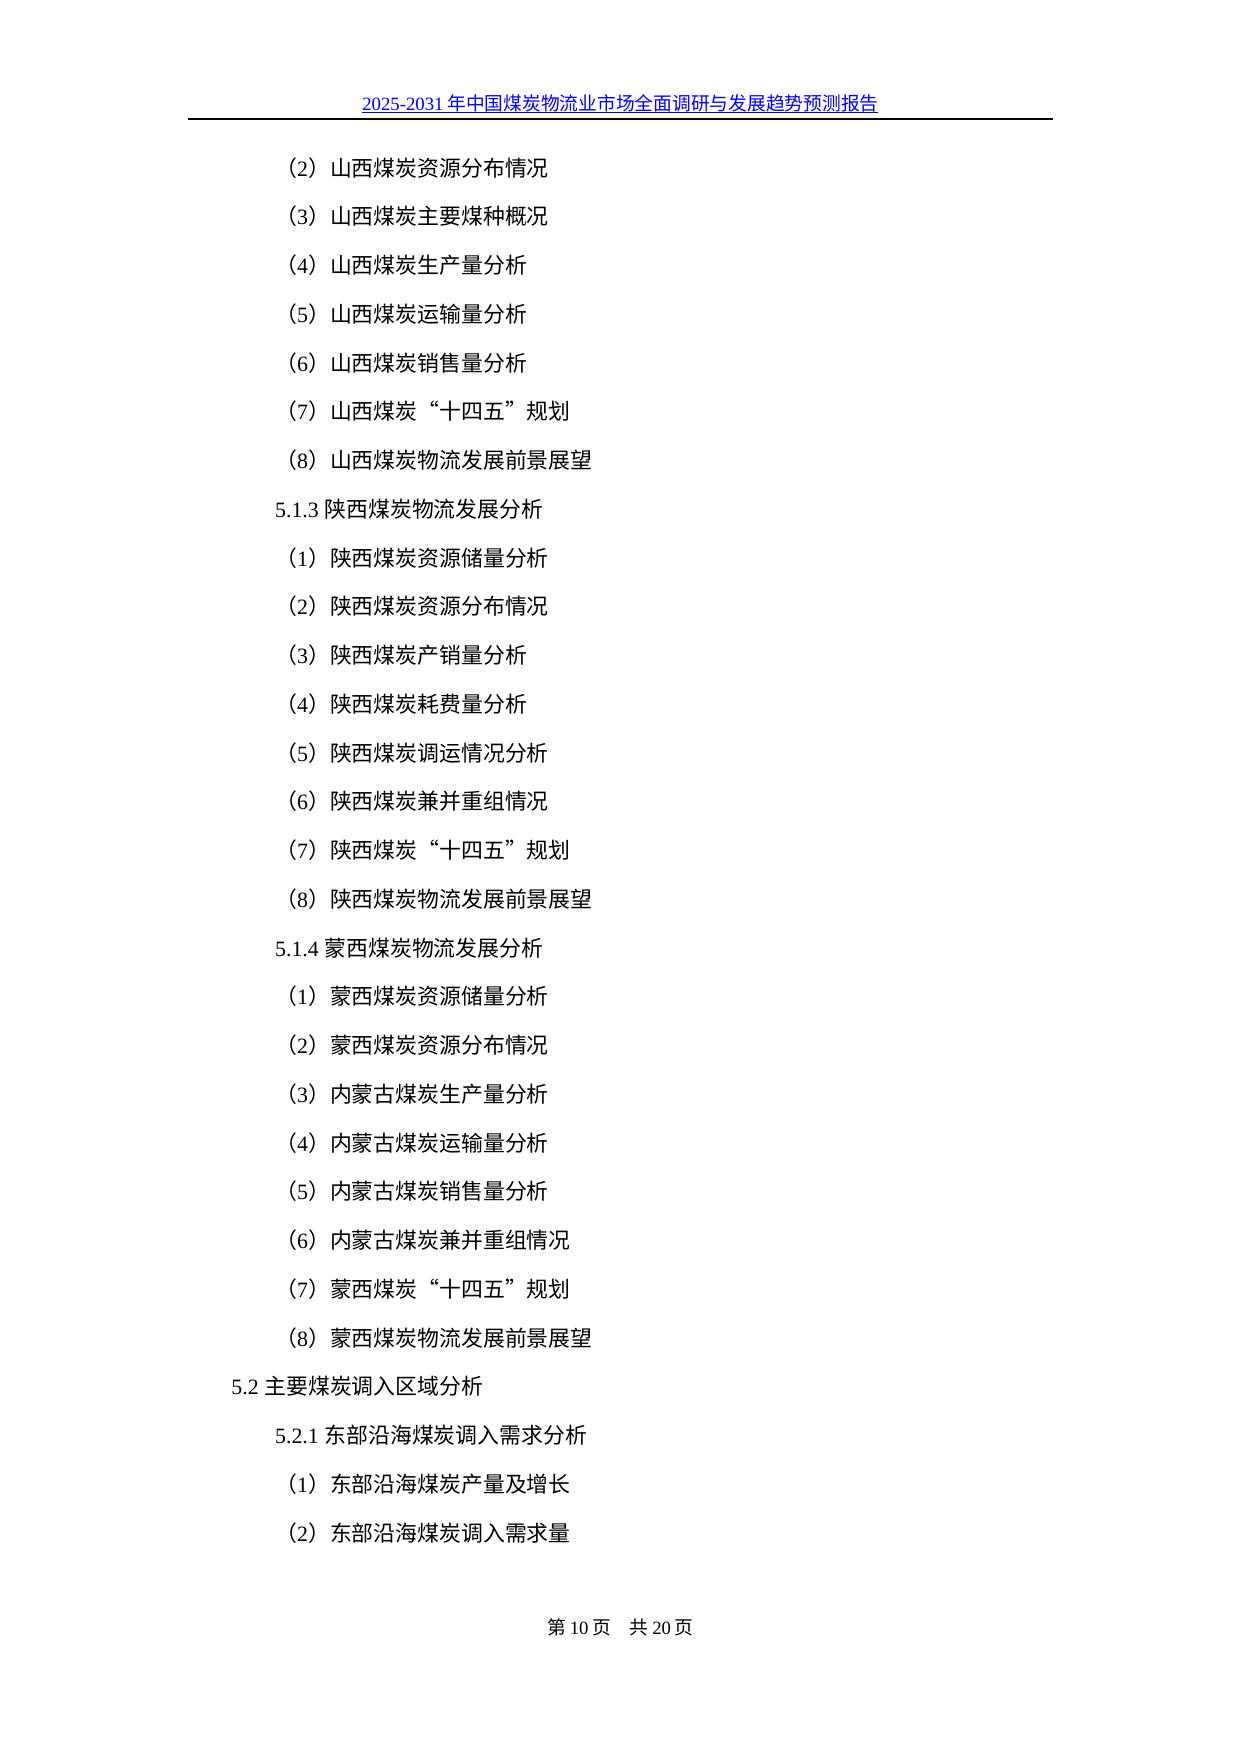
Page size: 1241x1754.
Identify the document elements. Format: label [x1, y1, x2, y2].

text [187, 150, 1053, 1548]
